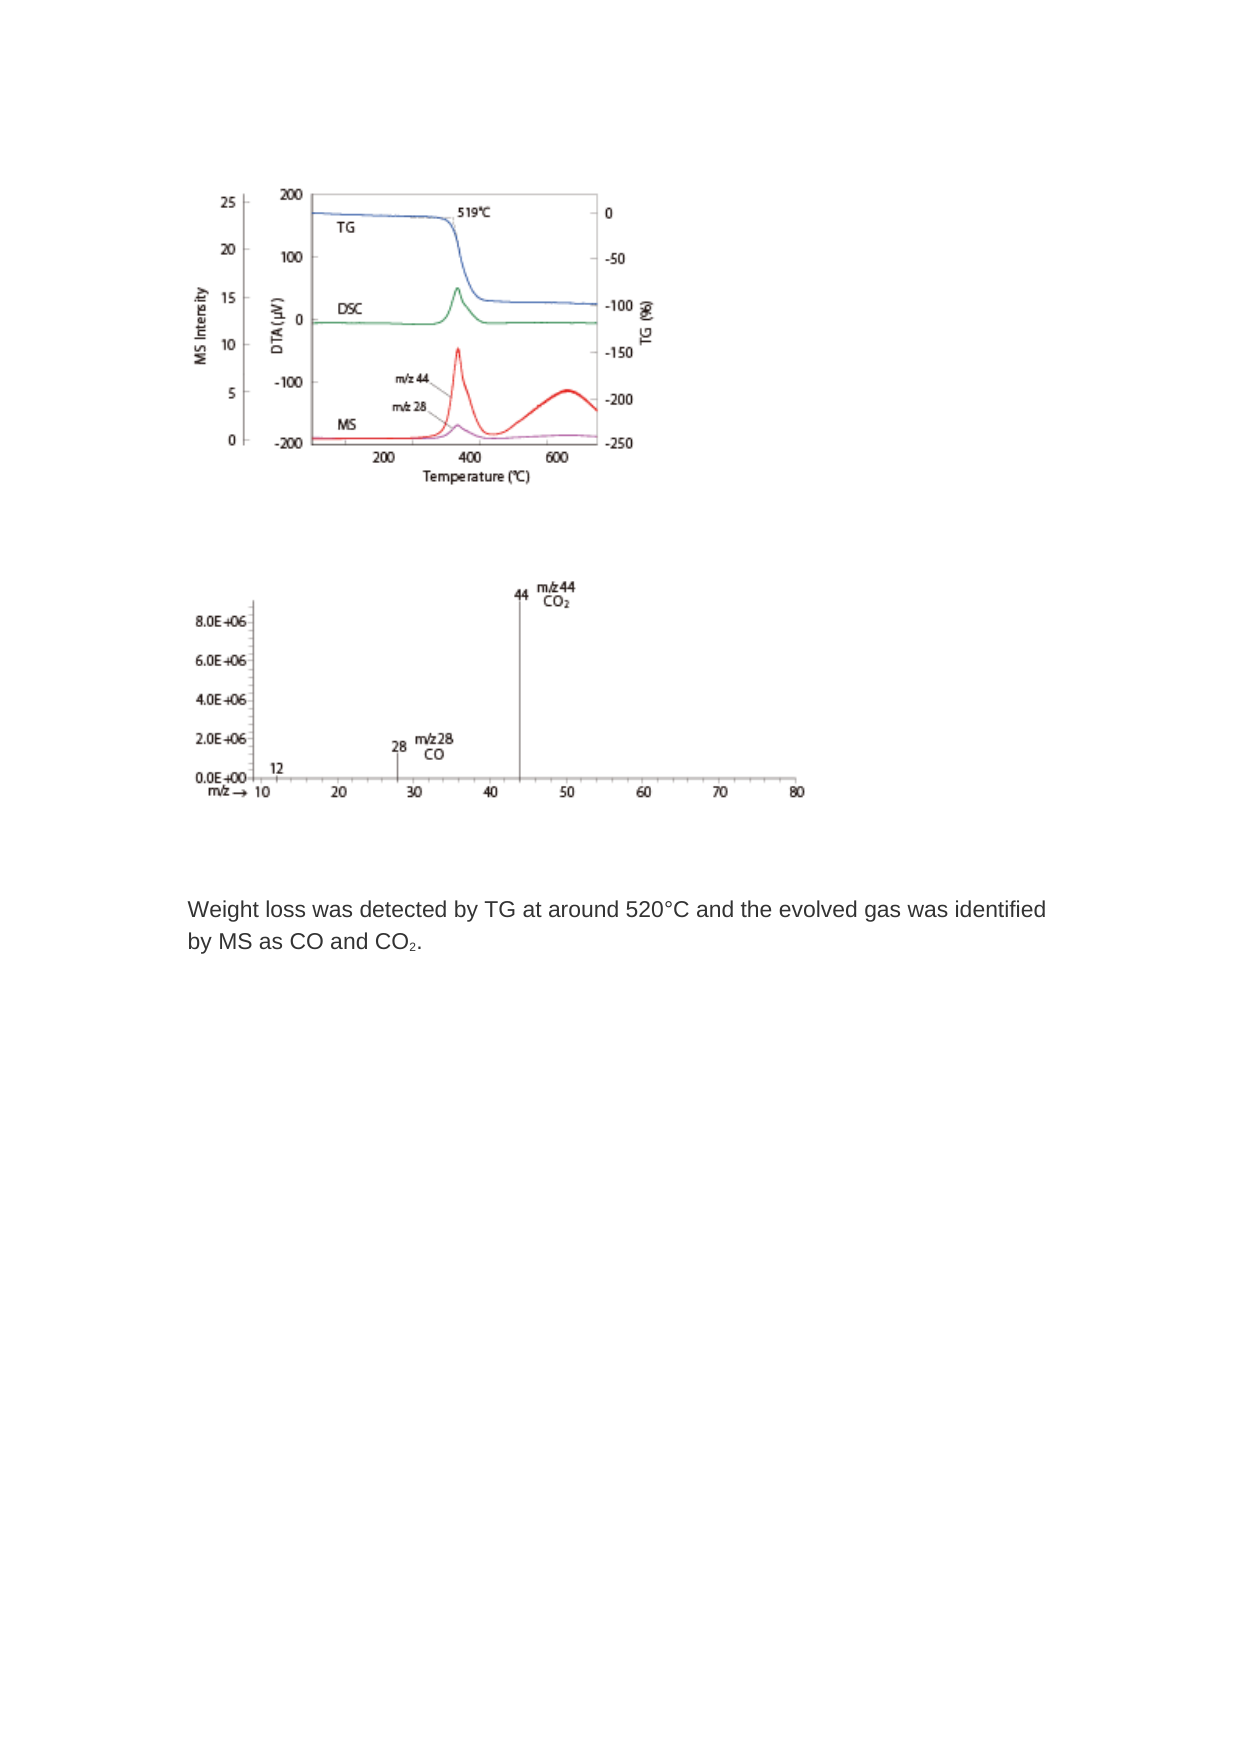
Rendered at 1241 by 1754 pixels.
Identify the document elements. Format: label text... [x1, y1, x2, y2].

text Weight loss was detected by TG at around 520°C and the evolved gas was identified by MS as CO and CO2. [187, 893, 1053, 958]
picture [187, 519, 813, 871]
picture [187, 162, 656, 513]
